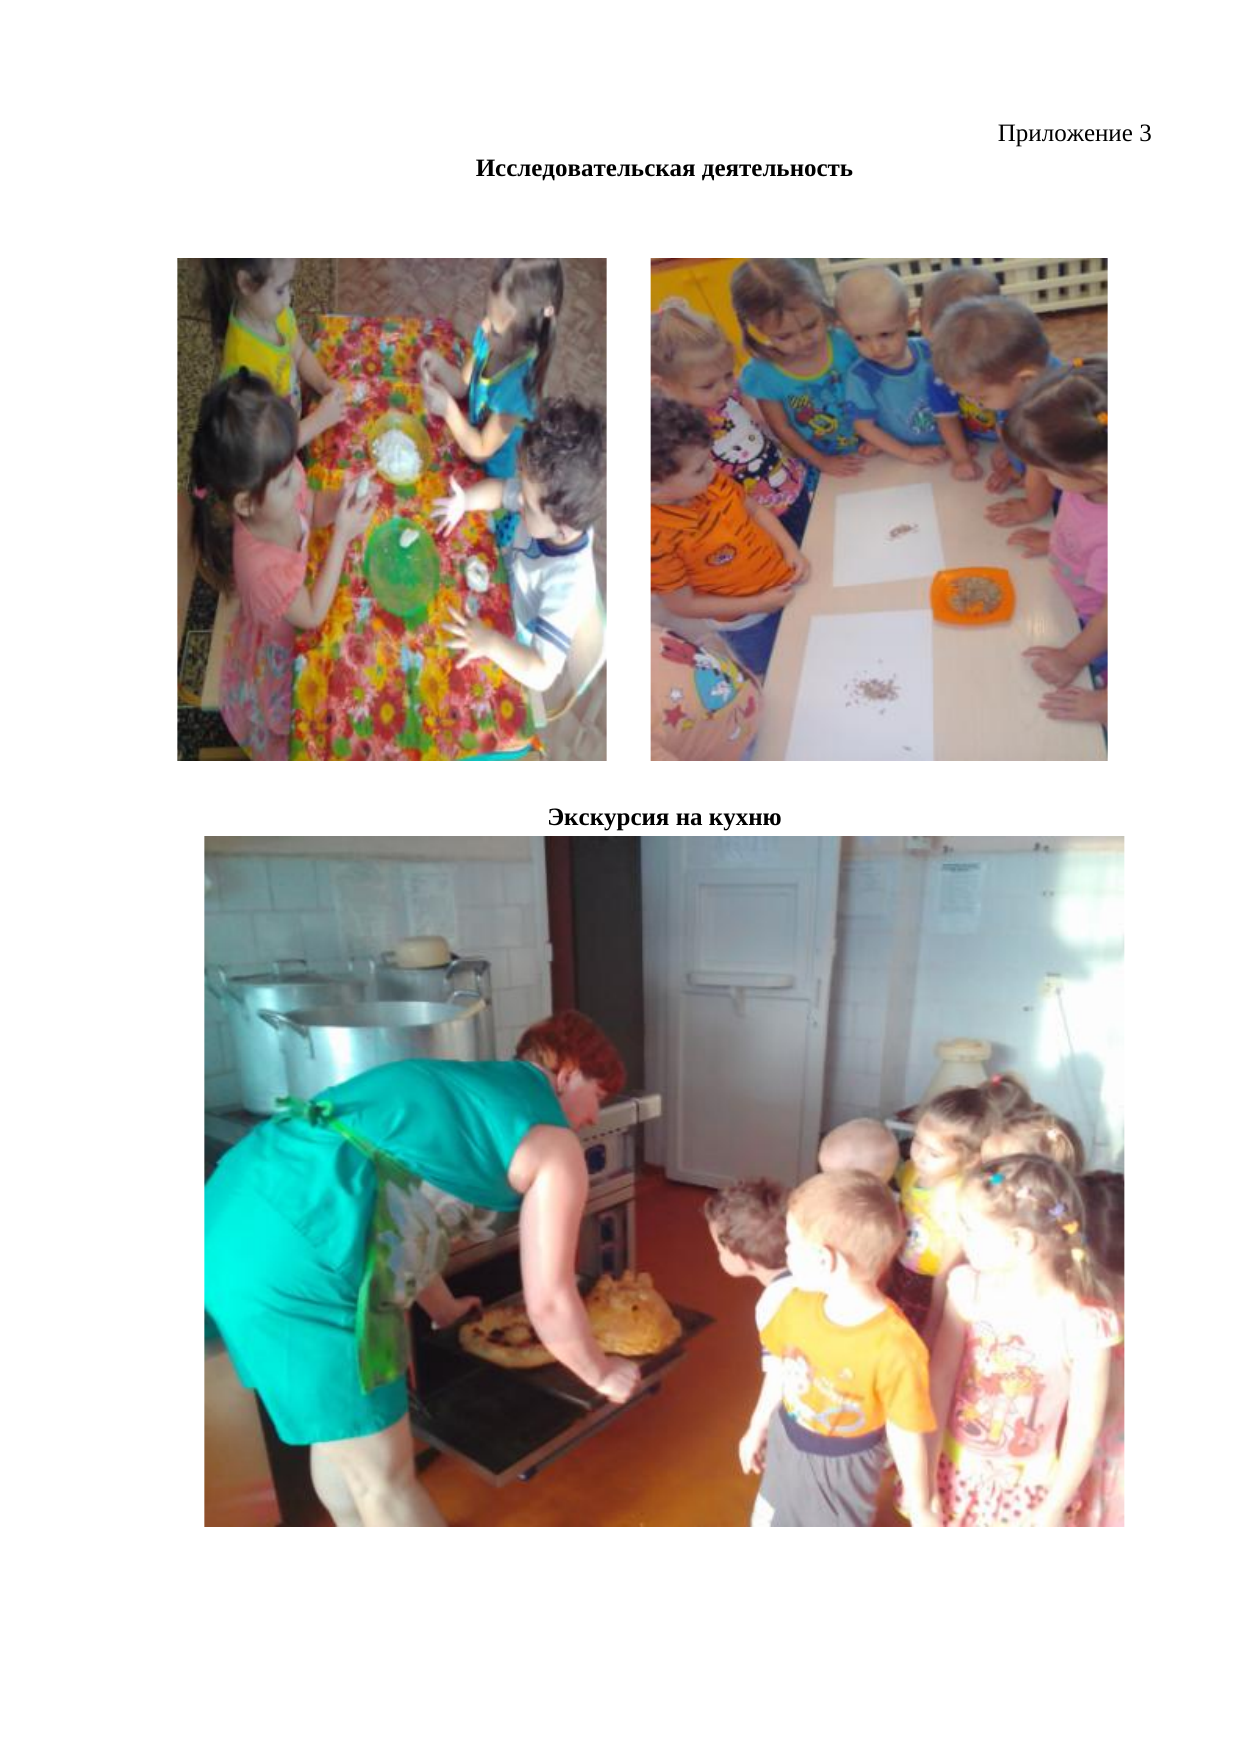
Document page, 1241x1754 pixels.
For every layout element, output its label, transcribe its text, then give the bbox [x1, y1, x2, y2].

text Исследовательская деятельность [177, 153, 1152, 182]
text Приложение 3 [177, 118, 1152, 147]
picture [204, 836, 1125, 1527]
text Экскурсия на кухню [177, 802, 1152, 830]
picture [650, 258, 1108, 761]
picture [177, 258, 607, 761]
